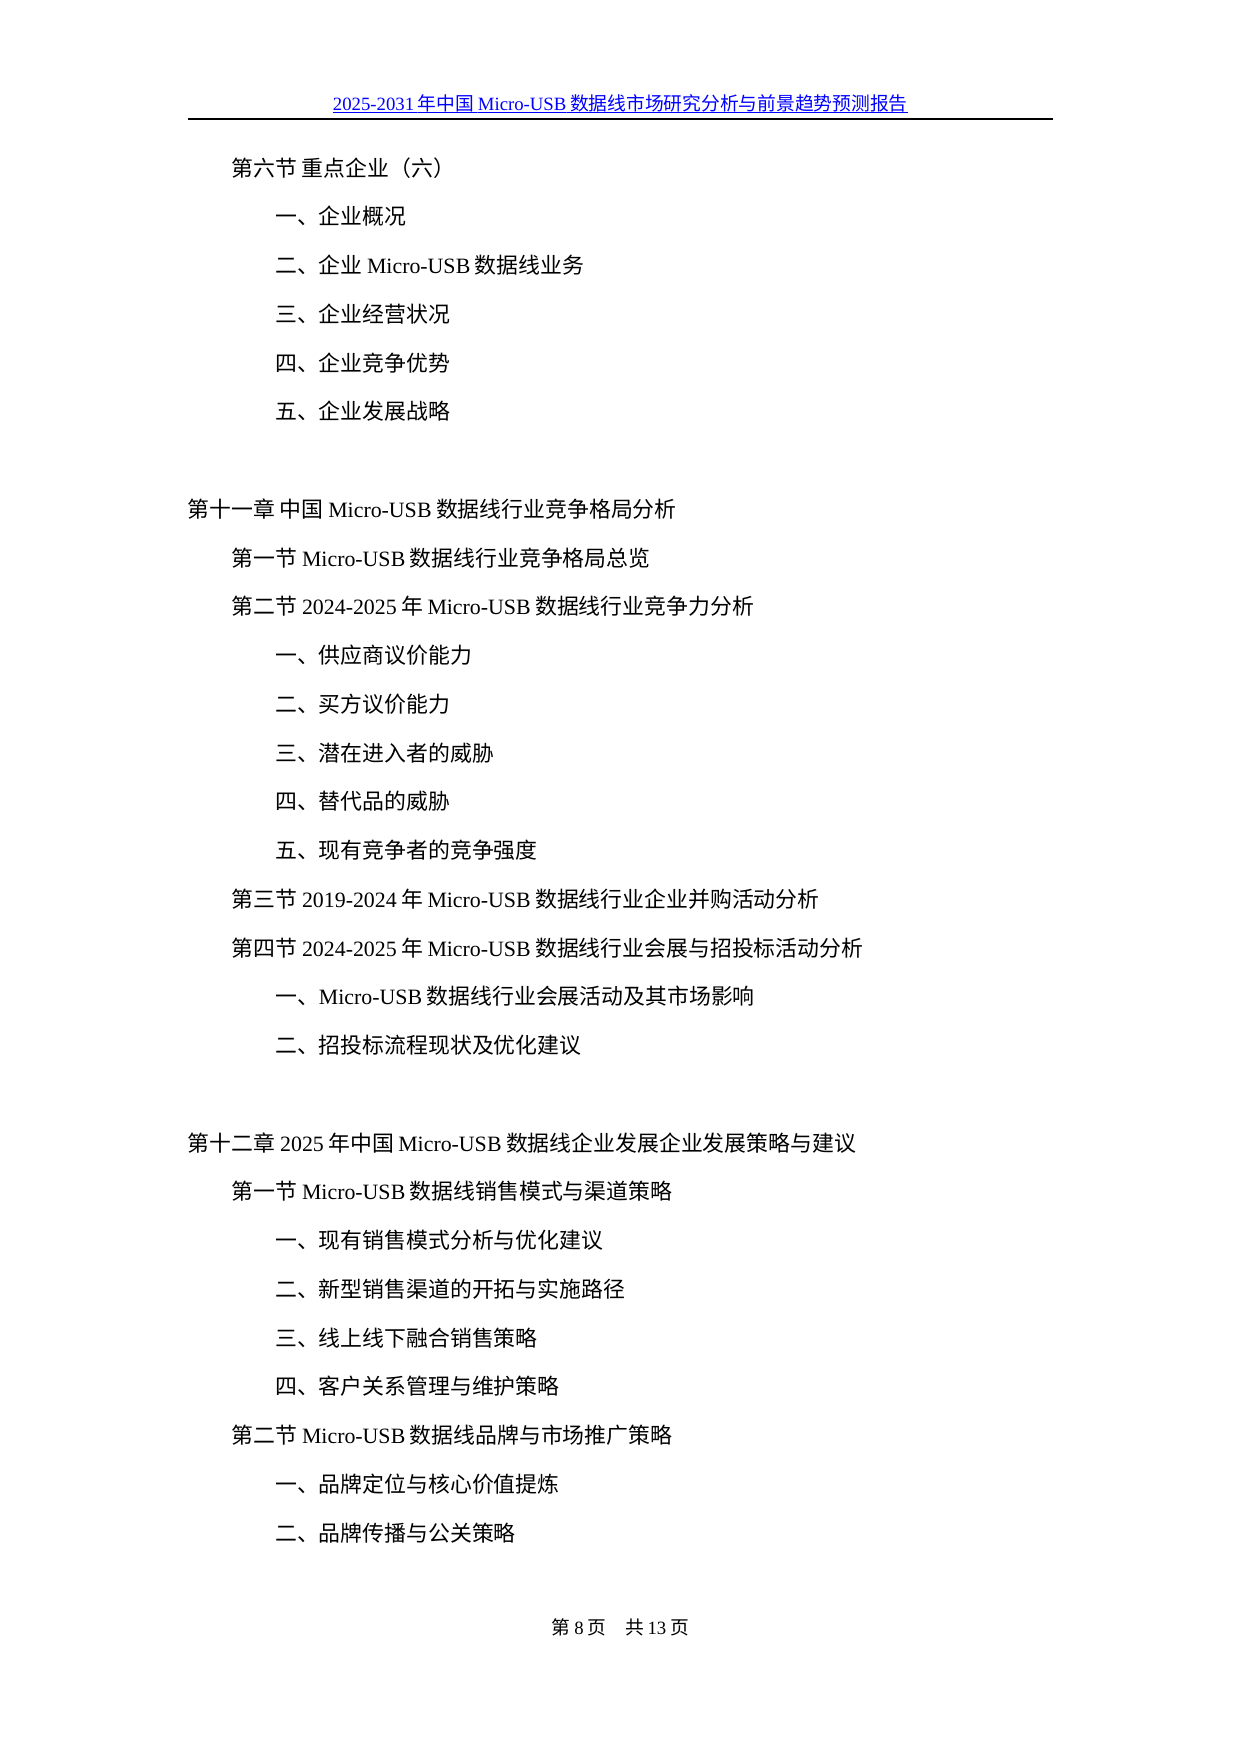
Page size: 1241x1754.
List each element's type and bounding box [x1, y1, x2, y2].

text [187, 150, 1053, 1548]
